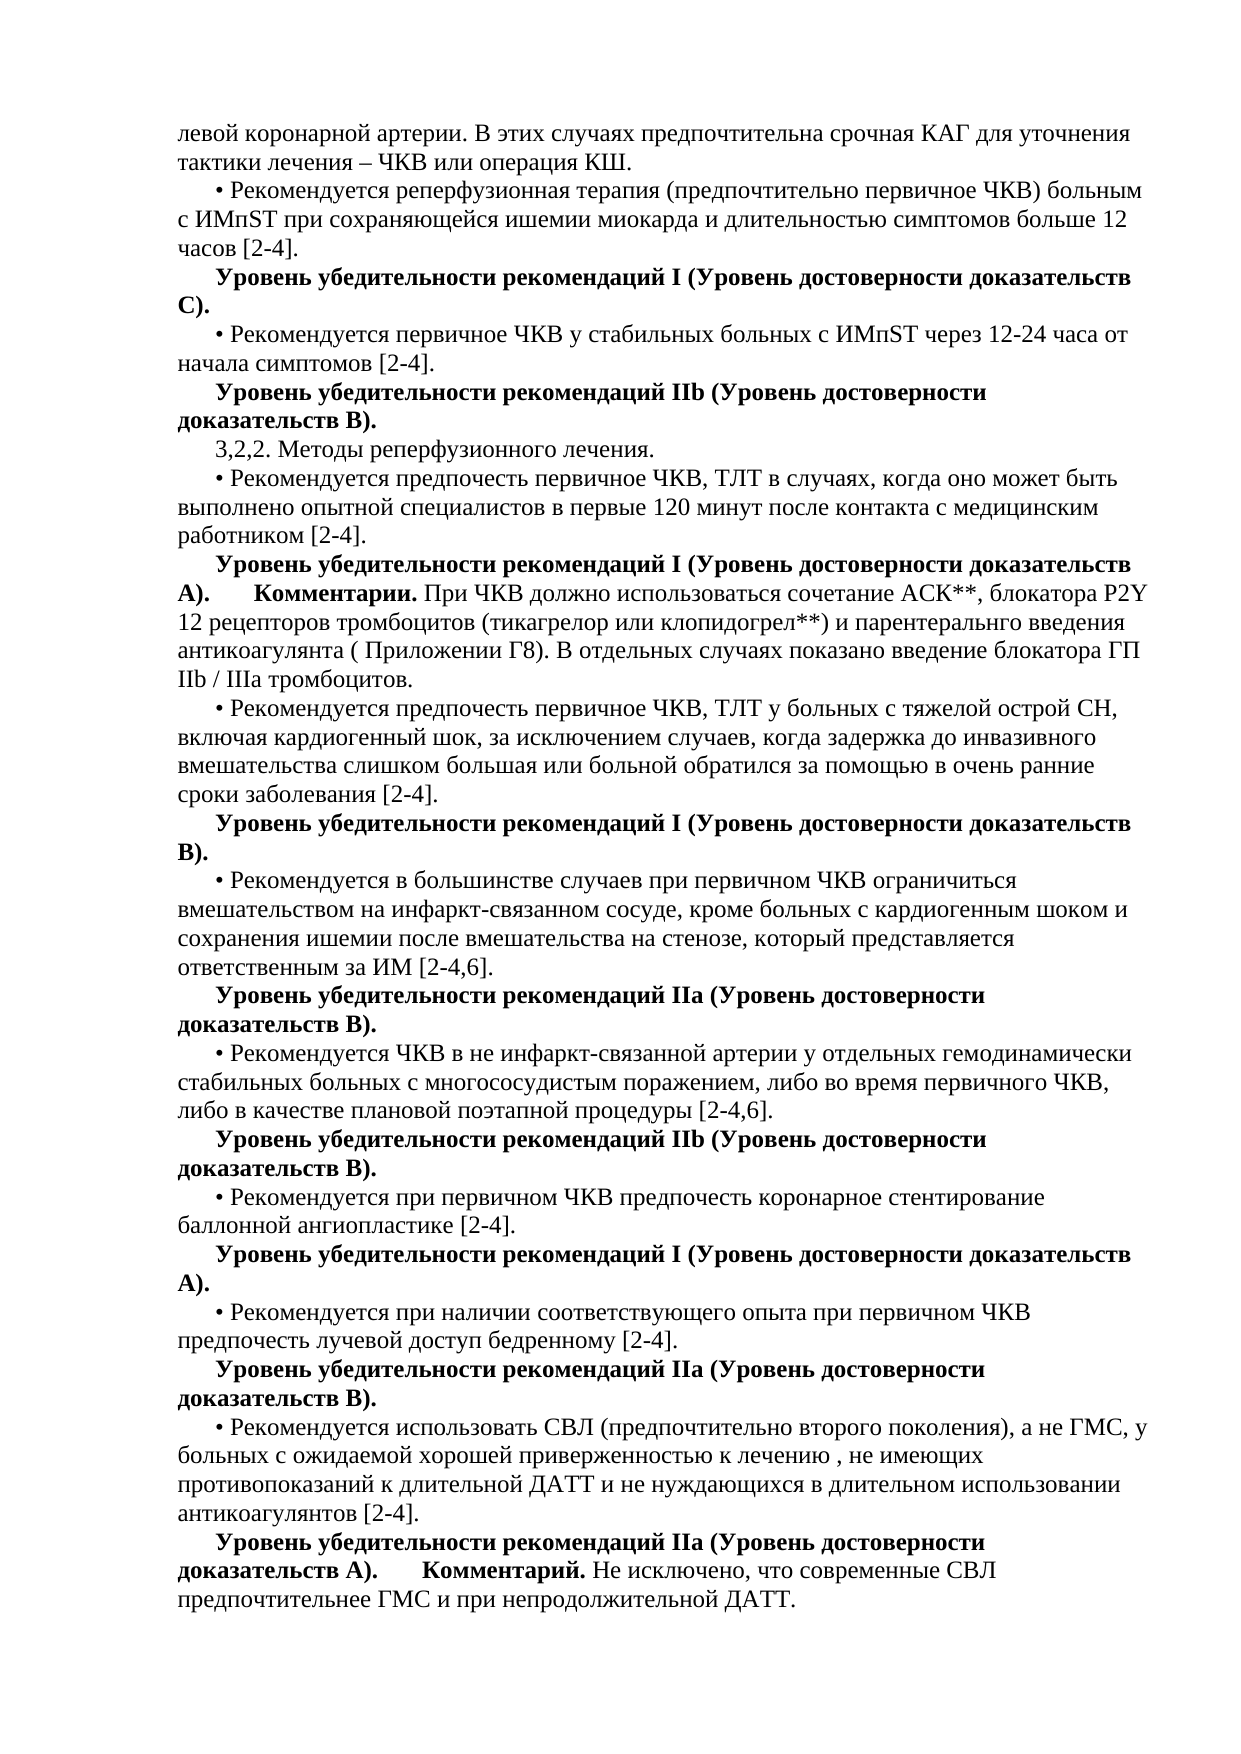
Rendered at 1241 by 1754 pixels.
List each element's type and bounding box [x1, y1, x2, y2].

text [177, 118, 1152, 1613]
